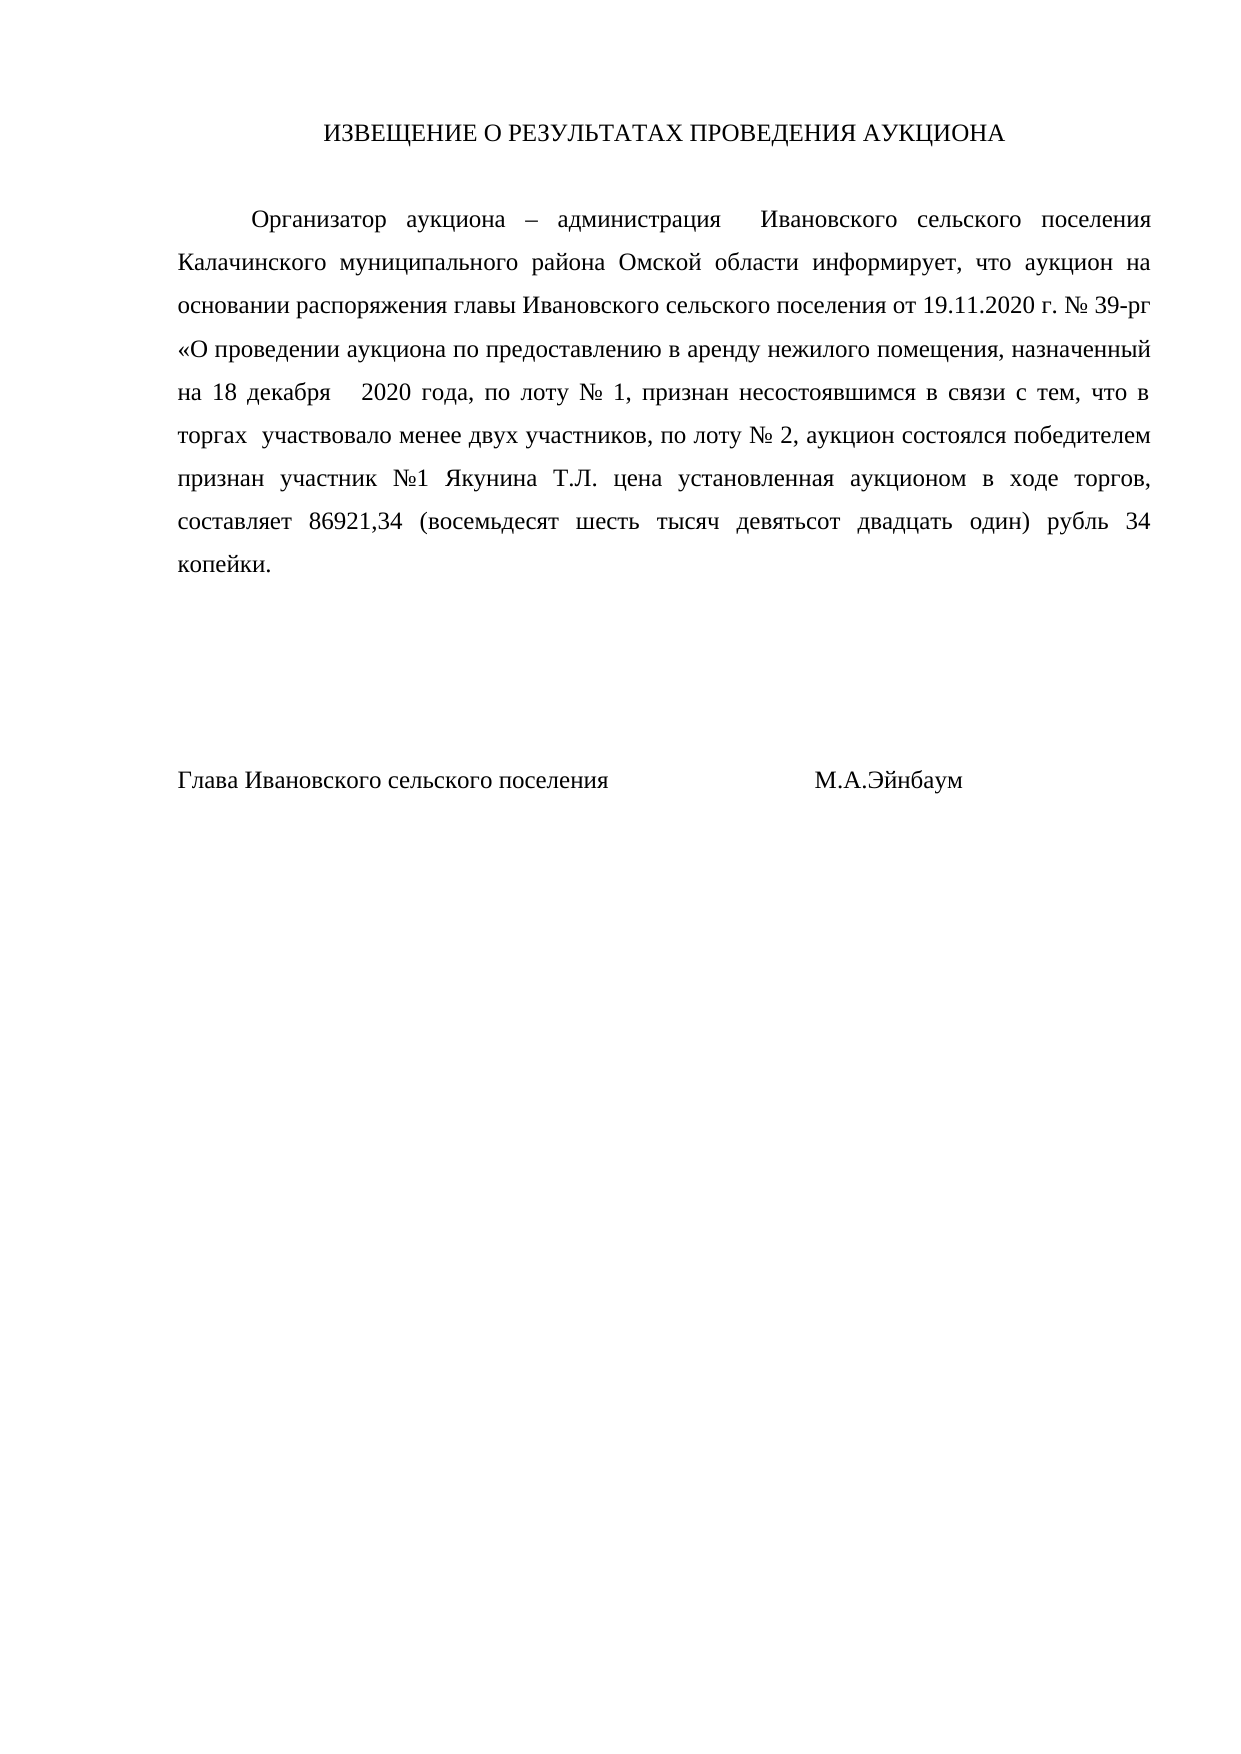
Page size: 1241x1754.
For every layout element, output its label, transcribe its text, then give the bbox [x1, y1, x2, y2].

text Организатор аукциона – администрация Ивановского сельского поселения Калачинского муниципального района Омской области информирует, что аукцион на основании распоряжения главы Ивановского сельского поселения от 19.11.2020 г. № 39-рг «О проведении аукциона по предоставлению в аренду нежилого помещения, назначенный на 18 декабря 2020 года, по лоту № 1, признан несостоявшимся в связи с тем, что в торгах участвовало менее двух участников, по лоту № 2, аукцион состоялся победителем признан участник №1 Якунина Т.Л. цена установленная аукционом в ходе торгов, составляет 86921,34 (восемьдесят шесть тысяч девятьсот двадцать один) рубль 34 копейки. [177, 204, 1152, 578]
text Глава Ивановского сельского поселения М.А.Эйнбаум [177, 765, 1152, 794]
text ИЗВЕЩЕНИЕ О РЕЗУЛЬТАТАХ ПРОВЕДЕНИЯ АУКЦИОНА [177, 118, 1152, 147]
